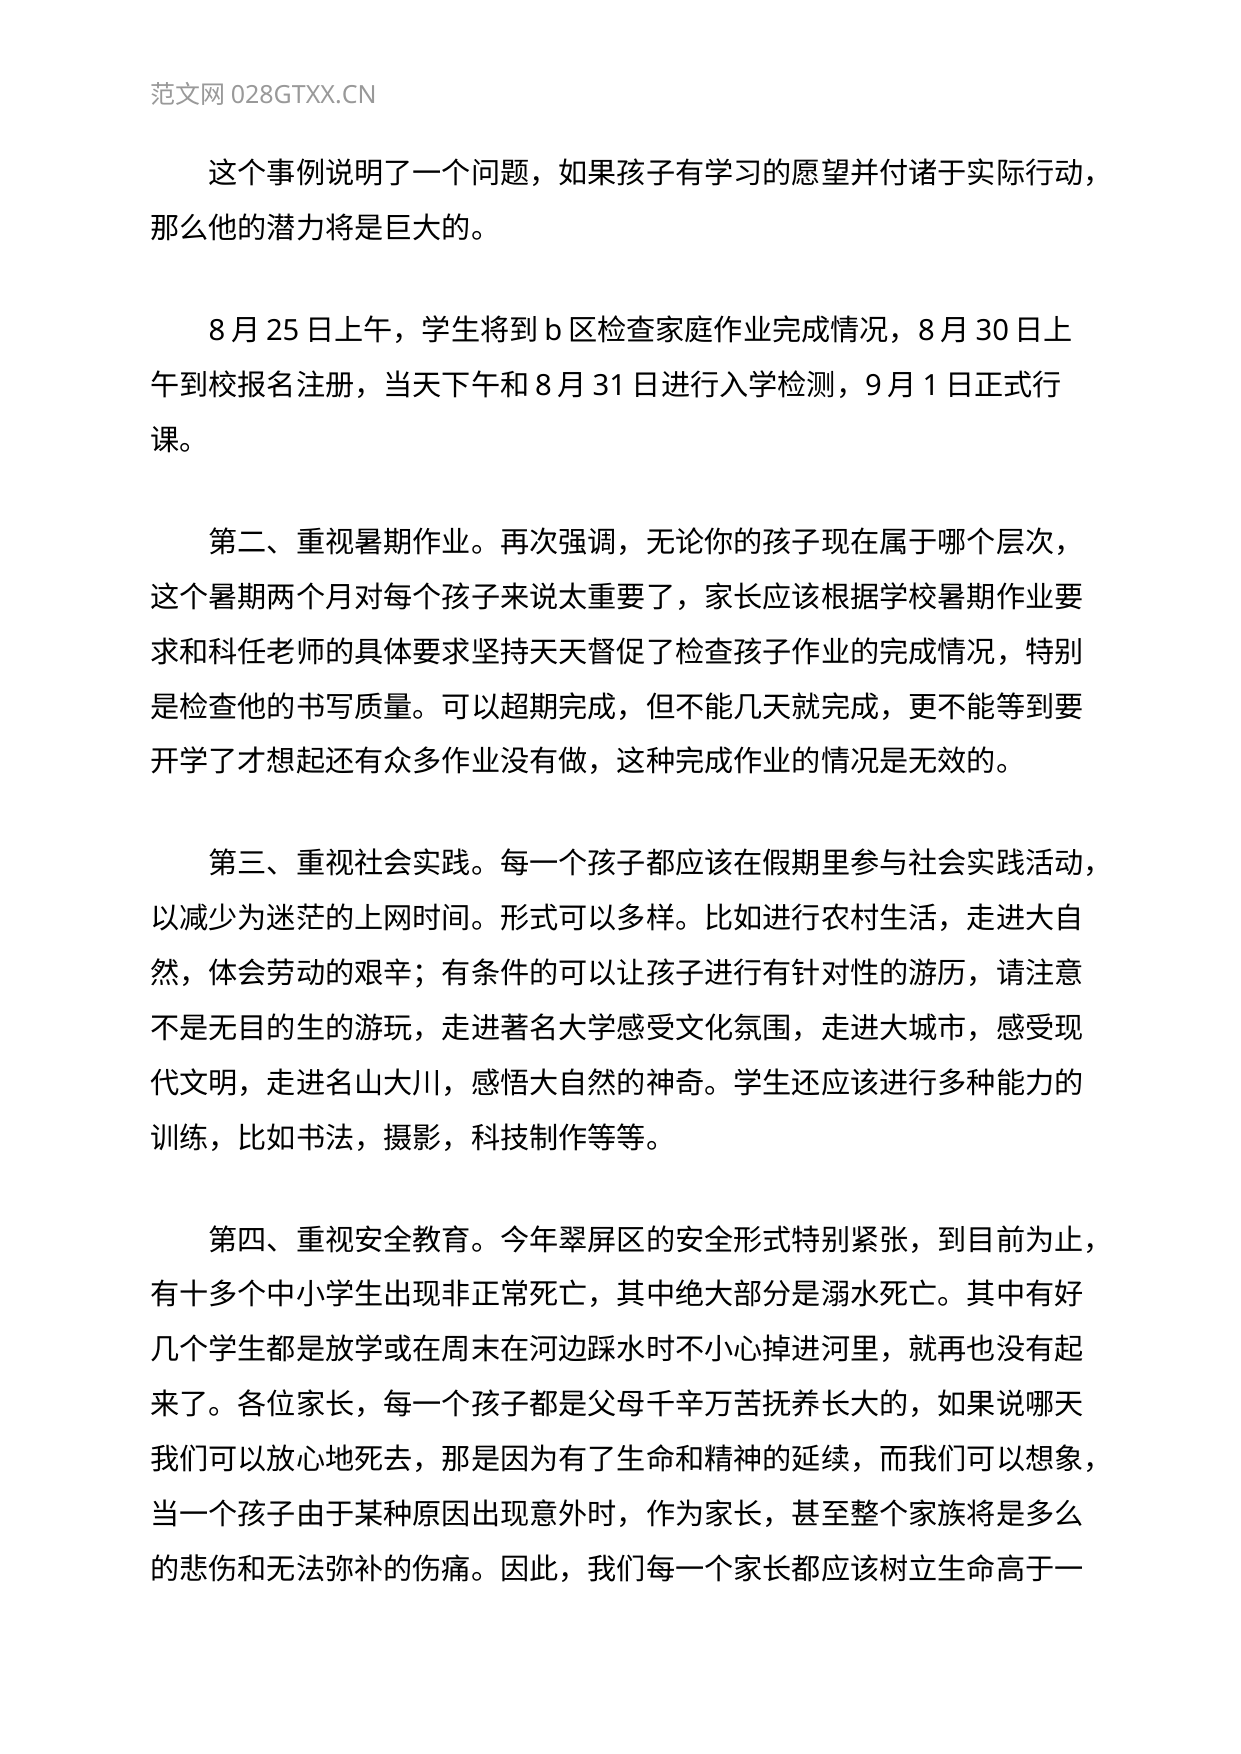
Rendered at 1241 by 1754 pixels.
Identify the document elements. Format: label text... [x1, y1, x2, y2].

text 第二、重视暑期作业。再次强调，无论你的孩子现在属于哪个层次，这个暑期两个月对每个孩子来说太重要了，家长应该根据学校暑期作业要求和科任老师的具体要求坚持天天督促了检查孩子作业的完成情况，特别是检查他的书写质量。可以超期完成，但不能几天就完成，更不能等到要开学了才想起还有众多作业没有做，这种完成作业的情况是无效的。 [150, 518, 1090, 780]
text 第三、重视社会实践。每一个孩子都应该在假期里参与社会实践活动，以减少为迷茫的上网时间。形式可以多样。比如进行农村生活，走进大自然，体会劳动的艰辛；有条件的可以让孩子进行有针对性的游历，请注意不是无目的生的游玩，走进著名大学感受文化氛围，走进大城市，感受现代文明，走进名山大川，感悟大自然的神奇。学生还应该进行多种能力的训练，比如书法，摄影，科技制作等等。 [150, 840, 1090, 1157]
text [150, 1216, 1090, 1588]
text 这个事例说明了一个问题，如果孩子有学习的愿望并付诸于实际行动，那么他的潜力将是巨大的。 [150, 150, 1090, 247]
text 8月25日上午，学生将到b区检查家庭作业完成情况，8月30日上午到校报名注册，当天下午和8月31日进行入学检测，9月1日正式行课。 [150, 307, 1090, 459]
